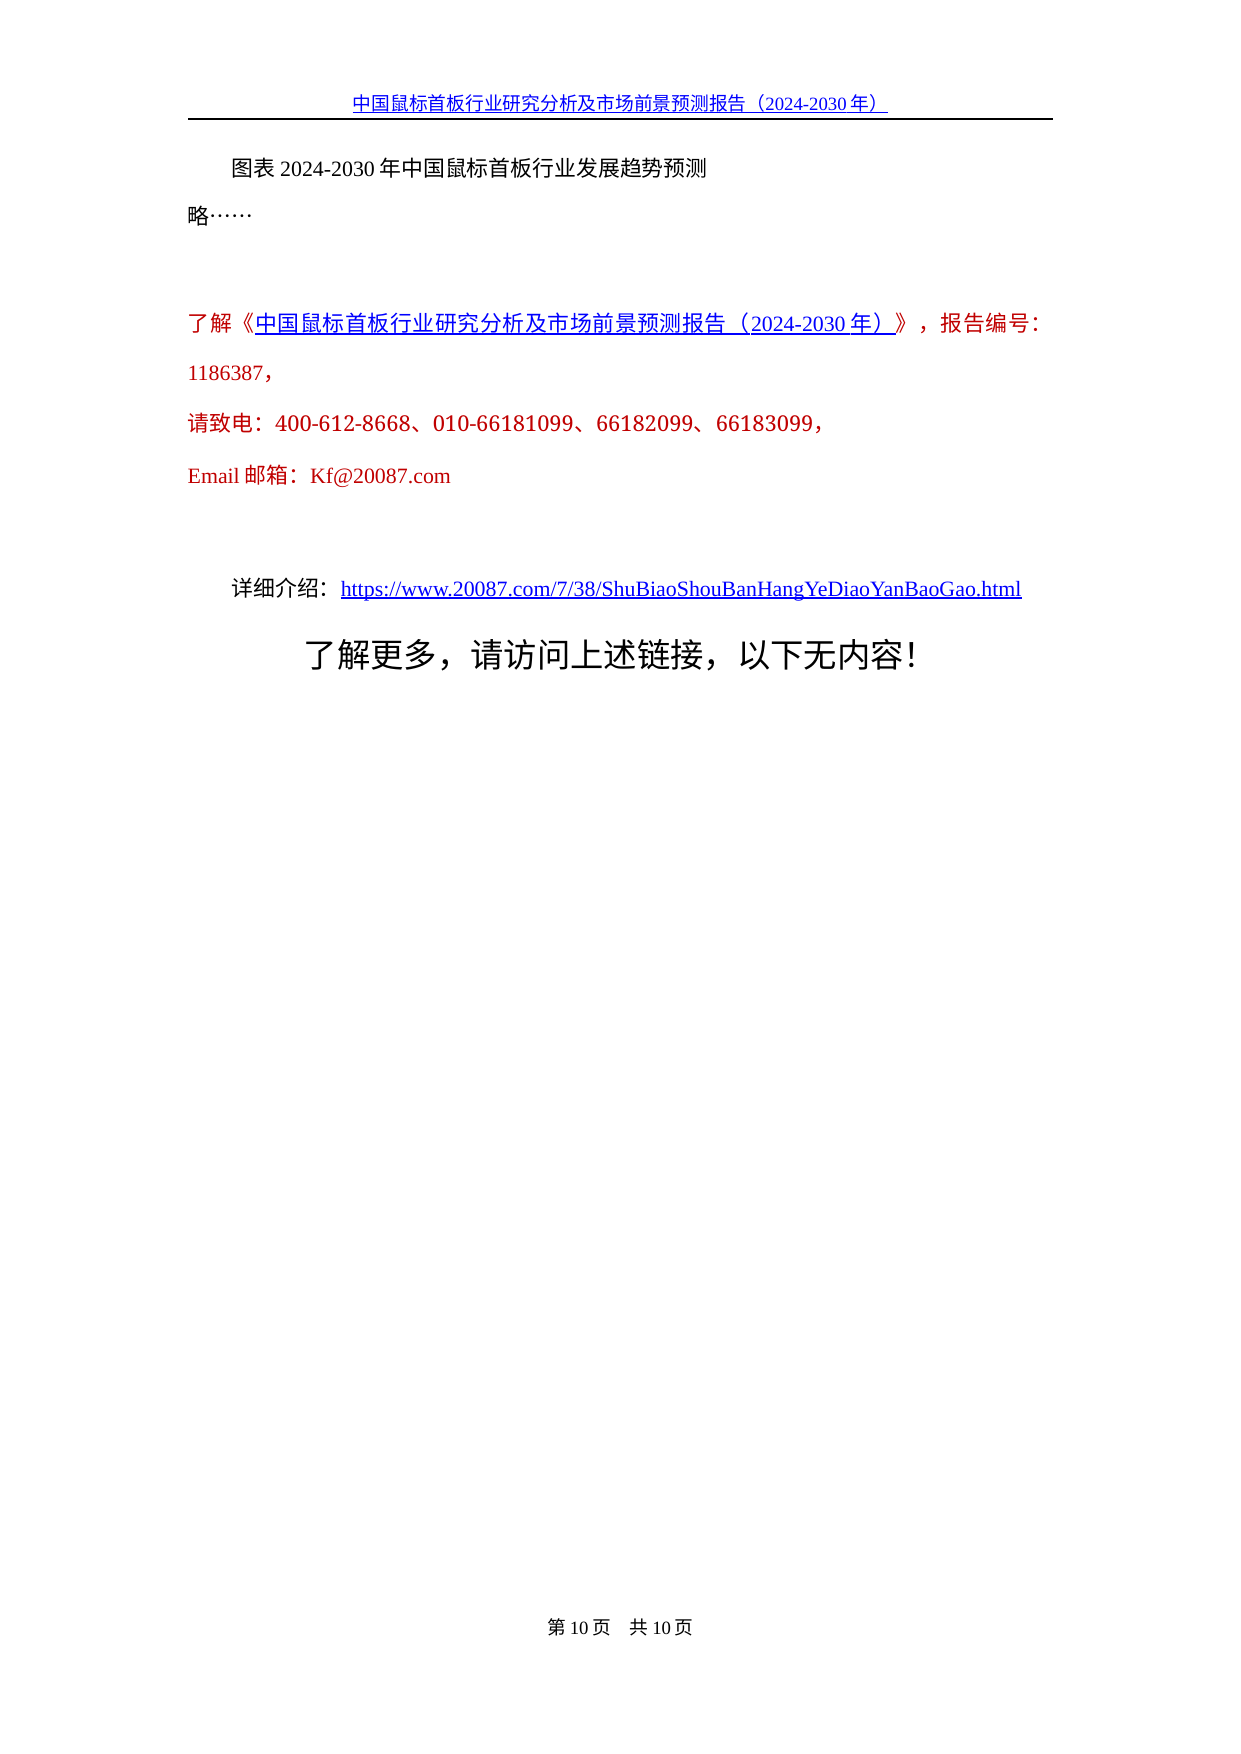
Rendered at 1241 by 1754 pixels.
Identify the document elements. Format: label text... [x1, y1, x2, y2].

text Email邮箱：Kf@20087.com [187, 457, 1053, 490]
text 了解《中国鼠标首板行业研究分析及市场前景预测报告（2024-2030年）》，报告编号：1186387， [187, 305, 1053, 387]
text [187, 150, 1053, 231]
text 详细介绍：https://www.20087.com/7/38/ShuBiaoShouBanHangYeDiaoYanBaoGao.html [187, 570, 1053, 603]
title 了解更多，请访问上述链接，以下无内容！ [187, 620, 1053, 685]
text 请致电：400-612-8668、010-66181099、66182099、66183099， [187, 406, 1053, 438]
